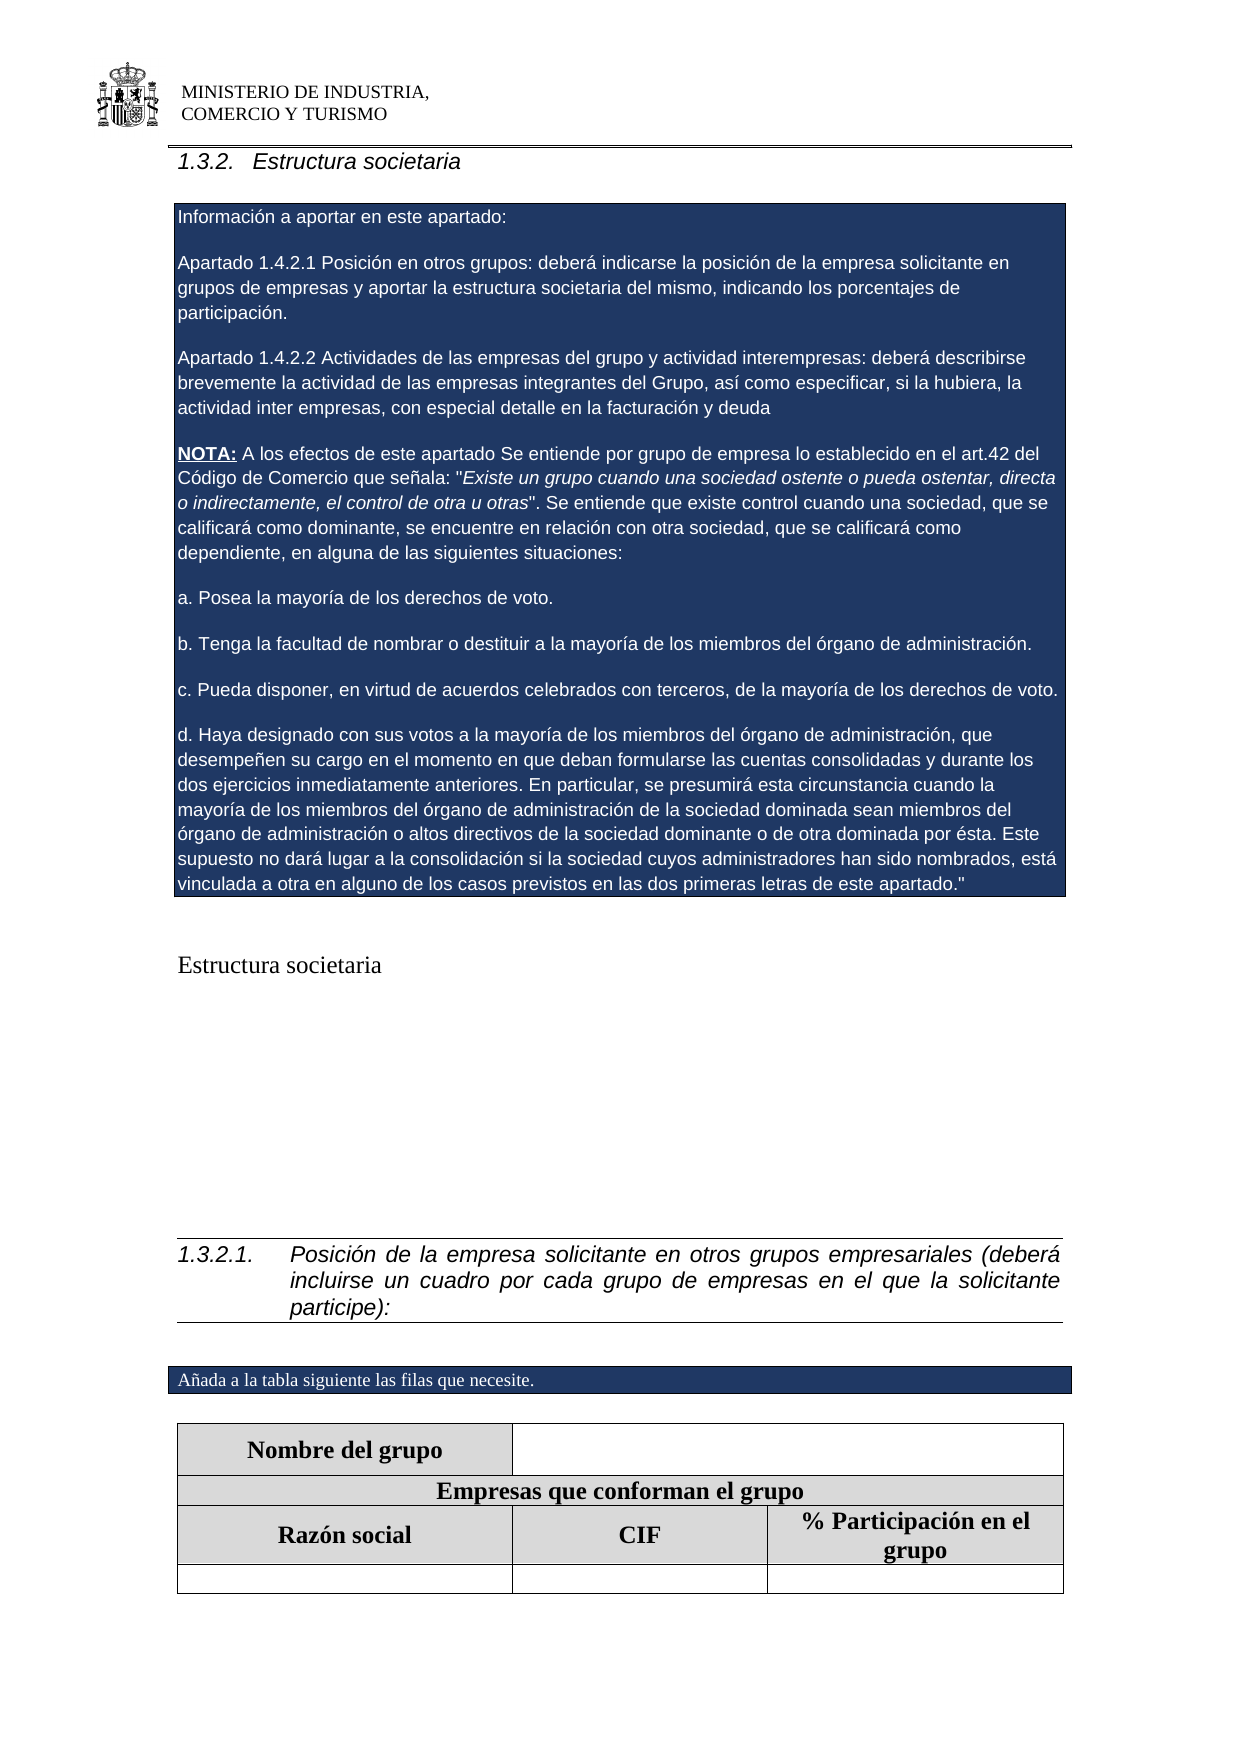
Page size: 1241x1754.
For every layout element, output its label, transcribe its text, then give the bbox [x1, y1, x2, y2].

text NOTA: A los efectos de este apartado Se entiende por grupo de empresa lo establecido en el art.42 del Código de Comercio que señala: "Existe un grupo cuando una sociedad ostente o pueda ostentar, directa o indirectamente, el control de otra u otras". Se entiende que existe control cuando una sociedad, que se calificará como dominante, se encuentre en relación con otra sociedad, que se calificará como dependiente, en alguna de las siguientes situaciones: [175, 439, 1065, 563]
table_cell Empresas que conforman el grupo [178, 1476, 1063, 1505]
text Apartado 1.4.2.2 Actividades de las empresas del grupo y actividad interempresas: deberá describirse brevemente la actividad de las empresas integrantes del Grupo, así como especificar, si la hubiera, la actividad inter empresas, con especial detalle en la facturación y deuda [175, 344, 1065, 418]
table_cell [178, 1565, 512, 1593]
text b. Tenga la facultad de nombrar o destituir a la mayoría de los miembros del órgano de administración. [175, 629, 1065, 654]
table_cell Razón social [178, 1506, 512, 1563]
table_cell CIF [513, 1506, 767, 1563]
table_header Nombre del grupo [178, 1424, 512, 1475]
text d. Haya designado con sus votos a la mayoría de los miembros del órgano de administración, que desempeñen su cargo en el momento en que deban formularse las cuentas consolidadas y durante los dos ejercicios inmediatamente anteriores. En particular, se presumirá esta circunstancia cuando la mayoría de los miembros del órgano de administración de la sociedad dominada sean miembros del órgano de administración o altos directivos de la sociedad dominante o de otra dominada por ésta. Este supuesto no dará lugar a la consolidación si la sociedad cuyos administradores han sido nombrados, está vinculada a otra en alguno de los casos previstos en las dos primeras letras de este apartado." [175, 721, 1065, 896]
table_cell [768, 1565, 1063, 1593]
table_cell % Participación en el grupo [768, 1506, 1063, 1563]
picture [87, 58, 166, 138]
text Apartado 1.4.2.1 Posición en otros grupos: deberá indicarse la posición de la empresa solicitante en grupos de empresas y aportar la estructura societaria del mismo, indicando los porcentajes de participación. [175, 249, 1065, 323]
text Añada a la tabla siguiente las filas que necesite. [169, 1367, 1071, 1393]
subtitle Posición de la empresa solicitante en otros grupos empresariales (deberá incluirse un cuadro por cada grupo de empresas en el que la solicitante participe): [177, 1239, 1063, 1322]
text Información a aportar en este apartado: [175, 204, 1065, 228]
text a. Posea la mayoría de los derechos de voto. [175, 584, 1065, 609]
table_cell [513, 1565, 767, 1593]
table_header [513, 1424, 1063, 1475]
subtitle Estructura societaria [177, 148, 1063, 174]
text Estructura societaria [177, 950, 1063, 979]
text c. Pueda disponer, en virtud de acuerdos celebrados con terceros, de la mayoría de los derechos de voto. [175, 675, 1065, 700]
